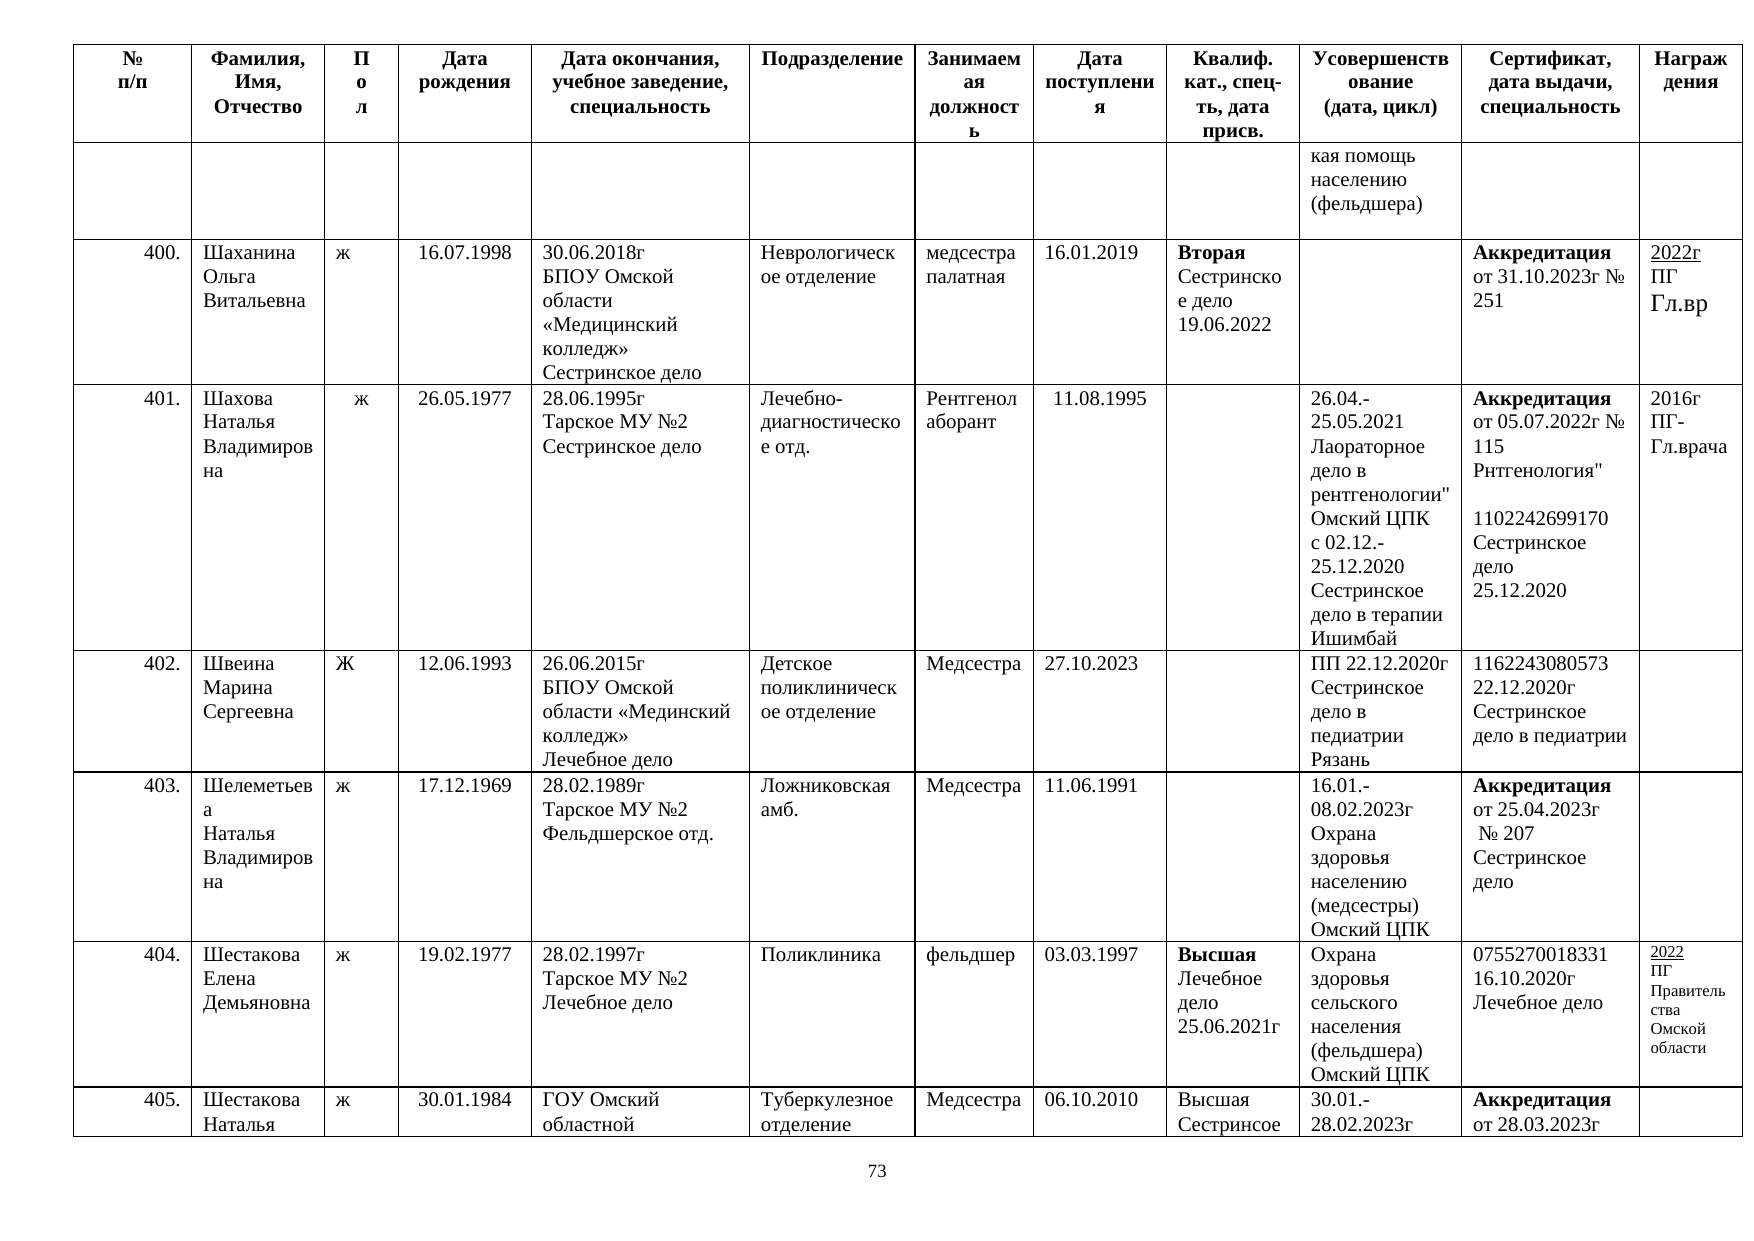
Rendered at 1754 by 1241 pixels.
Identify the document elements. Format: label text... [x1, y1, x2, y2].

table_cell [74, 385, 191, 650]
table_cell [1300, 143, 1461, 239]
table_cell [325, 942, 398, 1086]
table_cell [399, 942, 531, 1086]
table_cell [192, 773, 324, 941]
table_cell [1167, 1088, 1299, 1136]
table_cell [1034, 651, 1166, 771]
table_header Усовершенствование (дата, цикл) [1300, 45, 1461, 142]
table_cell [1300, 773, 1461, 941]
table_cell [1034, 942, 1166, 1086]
table_header Дата поступления [1034, 45, 1166, 142]
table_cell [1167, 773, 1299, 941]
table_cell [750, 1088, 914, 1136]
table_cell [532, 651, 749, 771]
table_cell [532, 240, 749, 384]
table_header Дата рождения [399, 45, 531, 142]
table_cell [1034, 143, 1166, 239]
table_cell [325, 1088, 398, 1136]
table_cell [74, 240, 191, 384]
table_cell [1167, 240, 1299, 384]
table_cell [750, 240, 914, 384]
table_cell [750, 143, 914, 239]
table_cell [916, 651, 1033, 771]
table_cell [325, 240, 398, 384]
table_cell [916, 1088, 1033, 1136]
table_header Сертификат, дата выдачи, специальность [1462, 45, 1639, 142]
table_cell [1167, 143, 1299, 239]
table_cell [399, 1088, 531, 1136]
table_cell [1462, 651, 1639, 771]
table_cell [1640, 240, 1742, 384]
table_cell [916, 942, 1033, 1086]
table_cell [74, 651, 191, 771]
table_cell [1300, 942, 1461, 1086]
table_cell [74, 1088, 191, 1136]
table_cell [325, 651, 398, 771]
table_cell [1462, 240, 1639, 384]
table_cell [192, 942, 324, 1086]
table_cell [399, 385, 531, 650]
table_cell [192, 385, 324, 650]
table_header Фамилия, Имя, Отчество [192, 45, 324, 142]
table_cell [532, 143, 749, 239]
table_header Дата окончания, учебное заведение, специальность [532, 45, 749, 142]
table_header П о л [325, 45, 398, 142]
table_header Награждения [1640, 45, 1742, 142]
table_header Подразделение [750, 45, 914, 142]
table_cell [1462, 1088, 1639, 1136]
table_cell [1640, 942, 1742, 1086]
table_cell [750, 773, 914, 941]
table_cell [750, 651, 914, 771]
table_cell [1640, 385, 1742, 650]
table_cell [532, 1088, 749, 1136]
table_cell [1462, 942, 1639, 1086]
table_header Занимаемая должность [916, 45, 1033, 142]
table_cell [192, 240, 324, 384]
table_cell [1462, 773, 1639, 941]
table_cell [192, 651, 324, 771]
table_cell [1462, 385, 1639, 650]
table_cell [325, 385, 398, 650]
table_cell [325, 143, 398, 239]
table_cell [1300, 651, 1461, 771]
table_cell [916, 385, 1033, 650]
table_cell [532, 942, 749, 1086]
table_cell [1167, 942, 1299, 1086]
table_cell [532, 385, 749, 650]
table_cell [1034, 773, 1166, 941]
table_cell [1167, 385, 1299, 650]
table_header Квалиф. кат., спец-ть, дата присв. [1167, 45, 1299, 142]
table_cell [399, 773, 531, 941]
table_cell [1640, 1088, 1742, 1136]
table_header № п/п [74, 45, 191, 142]
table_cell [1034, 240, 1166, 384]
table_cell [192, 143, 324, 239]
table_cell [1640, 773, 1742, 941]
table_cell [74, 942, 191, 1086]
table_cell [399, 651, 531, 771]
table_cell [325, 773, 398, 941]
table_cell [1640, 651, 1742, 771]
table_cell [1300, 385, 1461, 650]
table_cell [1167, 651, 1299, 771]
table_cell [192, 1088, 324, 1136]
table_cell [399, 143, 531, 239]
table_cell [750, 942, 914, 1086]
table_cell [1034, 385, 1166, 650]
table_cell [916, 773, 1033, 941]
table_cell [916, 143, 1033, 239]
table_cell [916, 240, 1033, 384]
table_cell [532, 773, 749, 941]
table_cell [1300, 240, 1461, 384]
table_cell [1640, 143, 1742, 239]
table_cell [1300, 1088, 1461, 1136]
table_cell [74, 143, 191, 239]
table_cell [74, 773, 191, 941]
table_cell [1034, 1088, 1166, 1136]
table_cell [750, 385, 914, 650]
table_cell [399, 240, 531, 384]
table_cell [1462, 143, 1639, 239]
